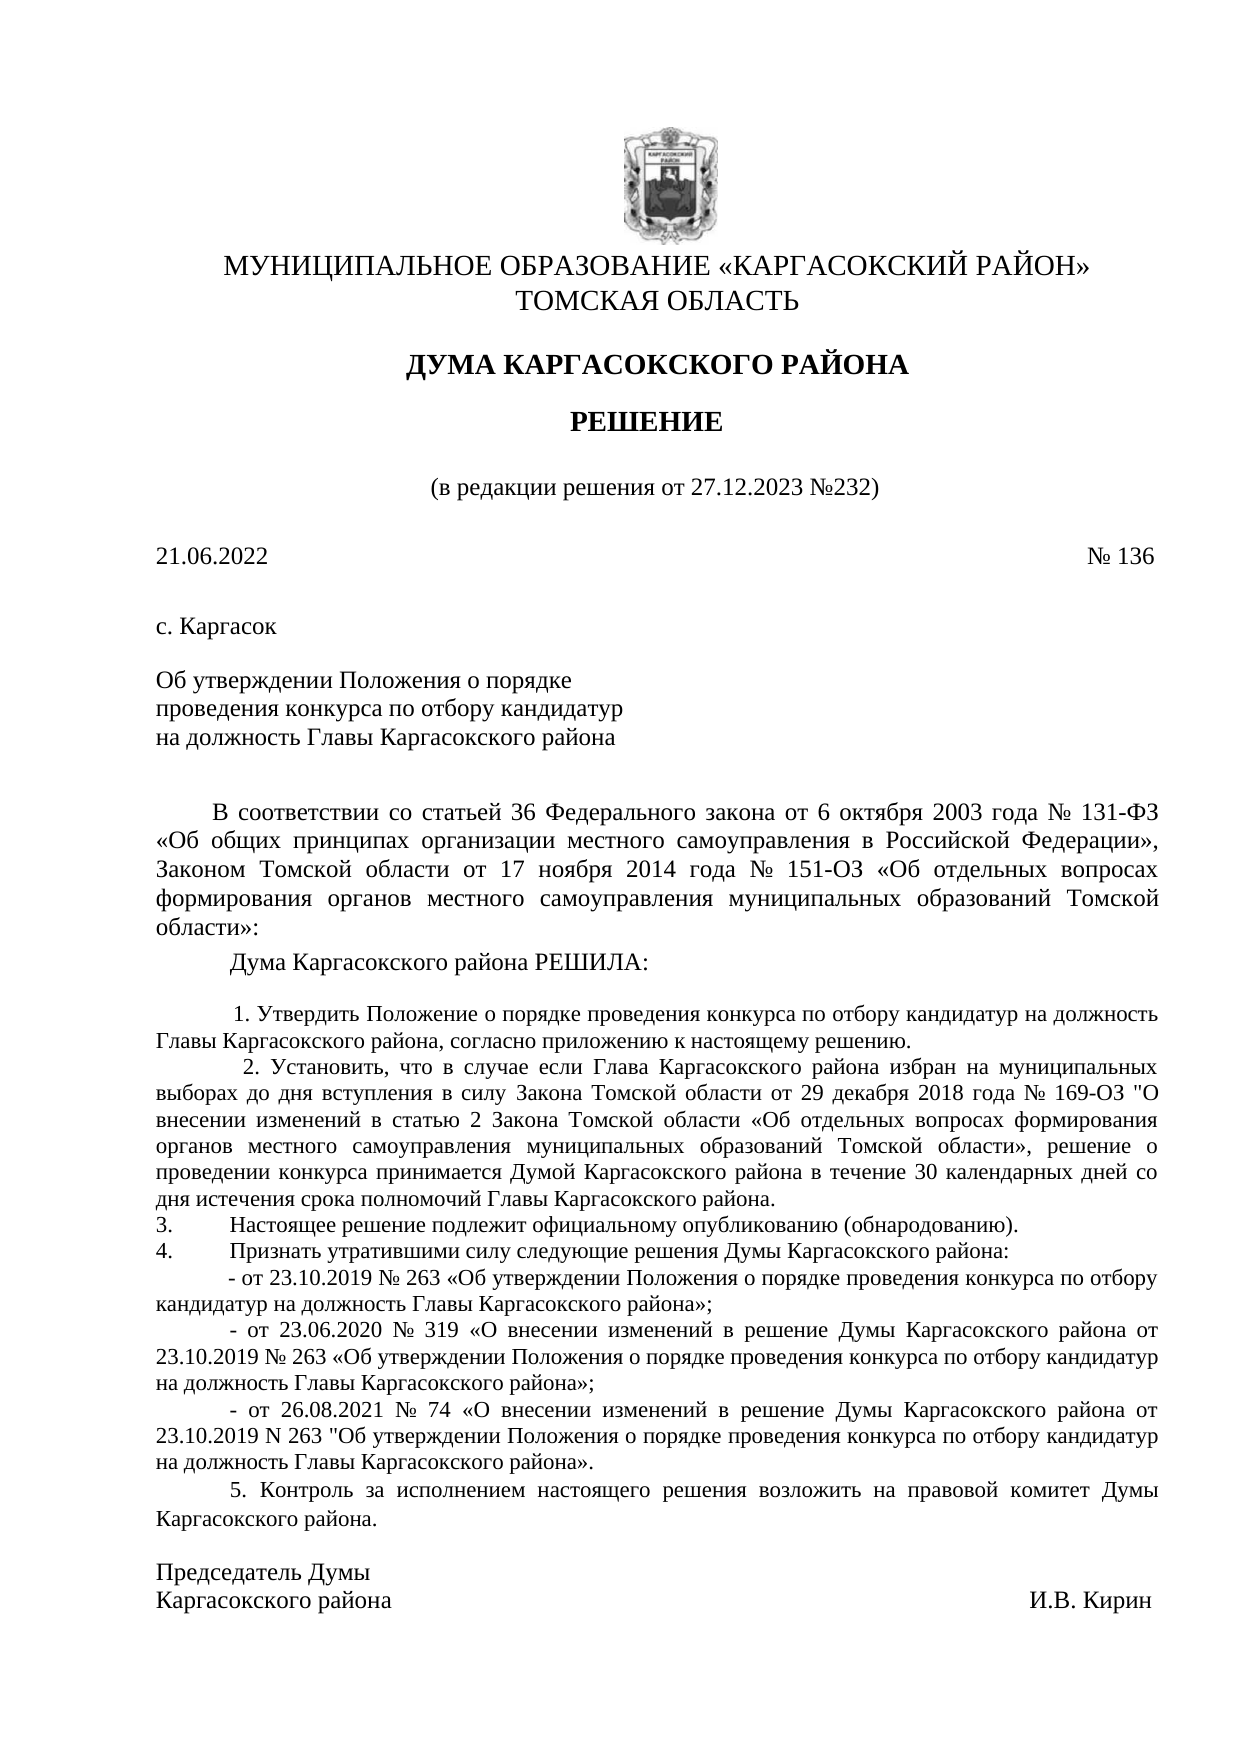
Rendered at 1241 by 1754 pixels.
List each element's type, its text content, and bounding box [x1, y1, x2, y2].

list Контроль за исполнением настоящего решения возложить на правовой комитет Думы Каргасокского района. [156, 1475, 1160, 1532]
text ДУМА КАРГАСОКСКОГО РАЙОНА [156, 347, 1159, 381]
text с. Каргасок [156, 611, 1160, 640]
list Настоящее решение подлежит официальному опубликованию (обнародованию). [156, 1211, 1160, 1237]
text 1. Утвердить Положение о порядке проведения конкурса по отбору кандидатур на должность Главы Каргасокского района, согласно приложению к настоящему решению. [156, 1000, 1160, 1053]
list - от 23.10.2019 № 263 «Об утверждении Положения о порядке проведения конкурса по отбору кандидатур на должность Главы Каргасокского района»; [156, 1264, 1160, 1317]
text - от 23.06.2020 № 319 «О внесении изменений в решение Думы Каргасокского района от 23.10.2019 № 263 «Об утверждении Положения о порядке проведения конкурса по отбору кандидатур на должность Главы Каргасокского района»; [156, 1317, 1160, 1396]
text Об утверждении Положения о порядке [156, 665, 1160, 693]
text Дума Каргасокского района РЕШИЛА: [229, 947, 1160, 975]
text проведения конкурса по отбору кандидатур [156, 693, 1160, 722]
text 2. Установить, что в случае если Глава Каргасокского района избран на муниципальных выборах до дня вступления в силу Закона Томской области от 29 декабря 2018 года № 169-ОЗ "О внесении изменений в статью 2 Закона Томской области «Об отдельных вопросах формирования органов местного самоуправления муниципальных образований Томской области», решение о проведении конкурса принимается Думой Каргасокского района в течение 30 календарных дней со дня истечения срока полномочий Главы Каргасокского района. [156, 1053, 1160, 1211]
picture [624, 127, 718, 245]
text Каргасокского района И.В. Кирин [156, 1586, 1160, 1614]
text (в редакции решения от 27.12.2023 №232) [156, 473, 879, 502]
list Признать утратившими силу следующие решения Думы Каргасокского района: [156, 1237, 1160, 1264]
text - от 26.08.2021 № 74 «О внесении изменений в решение Думы Каргасокского района от 23.10.2019 N 263 "Об утверждении Положения о порядке проведения конкурса по отбору кандидатур на должность Главы Каргасокского района». [156, 1396, 1160, 1475]
text на должность Главы Каргасокского района [156, 722, 1160, 751]
text 21.06.2022 № 136 [156, 541, 1160, 570]
text В соответствии со статьей 36 Федерального закона от 6 октября 2003 года № 131-ФЗ «Об общих принципах организации местного самоуправления в Российской Федерации», Законом Томской области от 17 ноября 2014 года № 151-ОЗ «Об отдельных вопросах формирования органов местного самоуправления муниципальных образований Томской области»: [156, 797, 1160, 941]
text Председатель Думы [156, 1557, 1160, 1586]
text РЕШЕНИЕ [156, 409, 723, 438]
text МУНИЦИПАЛЬНОЕ ОБРАЗОВАНИЕ «КАРГАСОКСКИЙ РАЙОН» [156, 248, 1158, 282]
text ТОМСКАЯ ОБЛАСТЬ [156, 283, 1159, 317]
